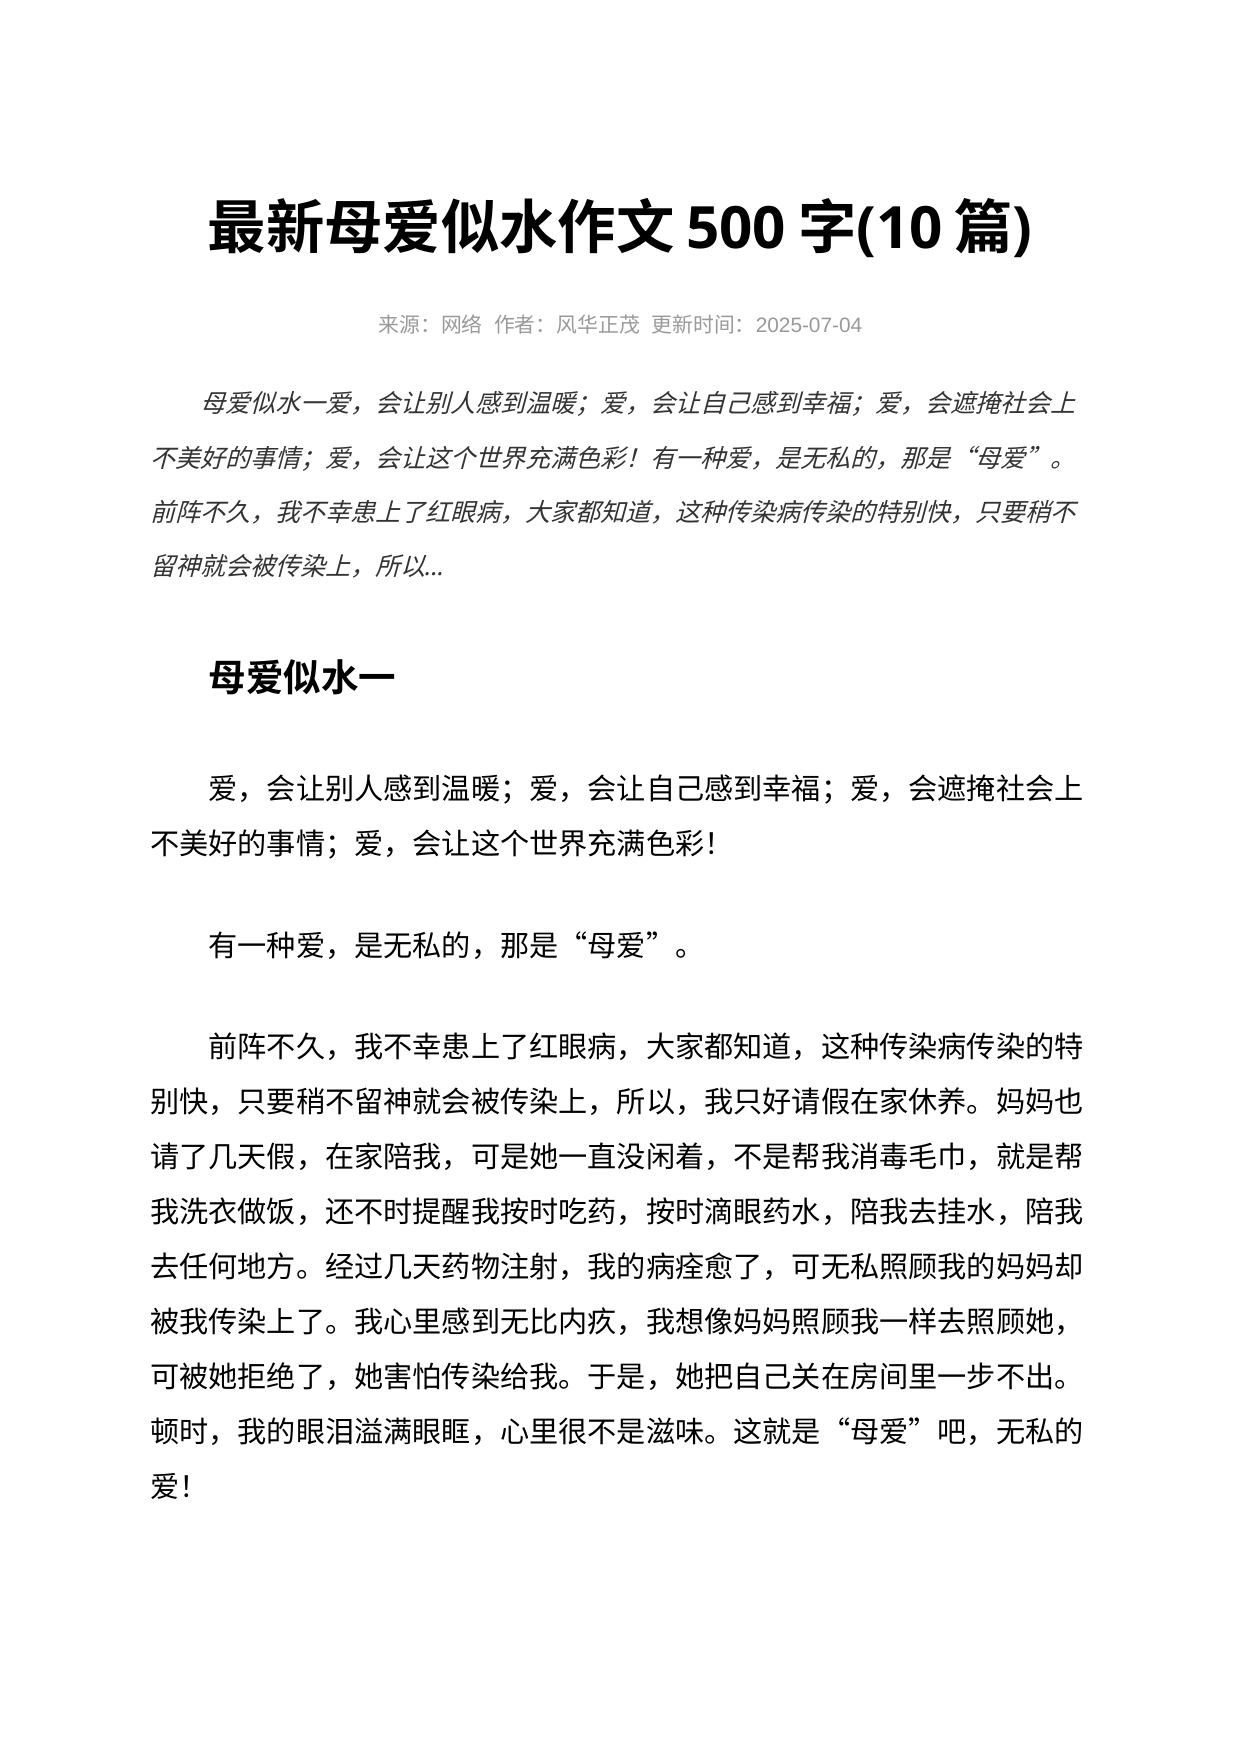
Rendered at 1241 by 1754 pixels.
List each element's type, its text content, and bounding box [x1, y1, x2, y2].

text 来源：网络 作者：风华正茂 更新时间：2025-07-04 [150, 313, 1090, 337]
text 母爱似水一 [150, 648, 1090, 702]
text 前阵不久，我不幸患上了红眼病，大家都知道，这种传染病传染的特别快，只要稍不留神就会被传染上，所以，我只好请假在家休养。妈妈也请了几天假，在家陪我，可是她一直没闲着，不是帮我消毒毛巾，就是帮我洗衣做饭，还不时提醒我按时吃药，按时滴眼药水，陪我去挂水，陪我去任何地方。经过几天药物注射，我的病痊愈了，可无私照顾我的妈妈却被我传染上了。我心里感到无比内疚，我想像妈妈照顾我一样去照顾她，可被她拒绝了，她害怕传染给我。于是，她把自己关在房间里一步不出。顿时，我的眼泪溢满眼眶，心里很不是滋味。这就是“母爱”吧，无私的爱！ [150, 1024, 1090, 1505]
text 母爱似水一爱，会让别人感到温暖；爱，会让自己感到幸福；爱，会遮掩社会上不美好的事情；爱，会让这个世界充满色彩！有一种爱，是无私的，那是“母爱”。前阵不久，我不幸患上了红眼病，大家都知道，这种传染病传染的特别快，只要稍不留神就会被传染上，所以... [150, 384, 1090, 583]
text 爱，会让别人感到温暖；爱，会让自己感到幸福；爱，会遮掩社会上不美好的事情；爱，会让这个世界充满色彩！ [150, 766, 1090, 863]
subtitle 最新母爱似水作文500字(10篇) [150, 181, 1090, 266]
text 有一种爱，是无私的，那是“母爱”。 [150, 922, 1090, 964]
